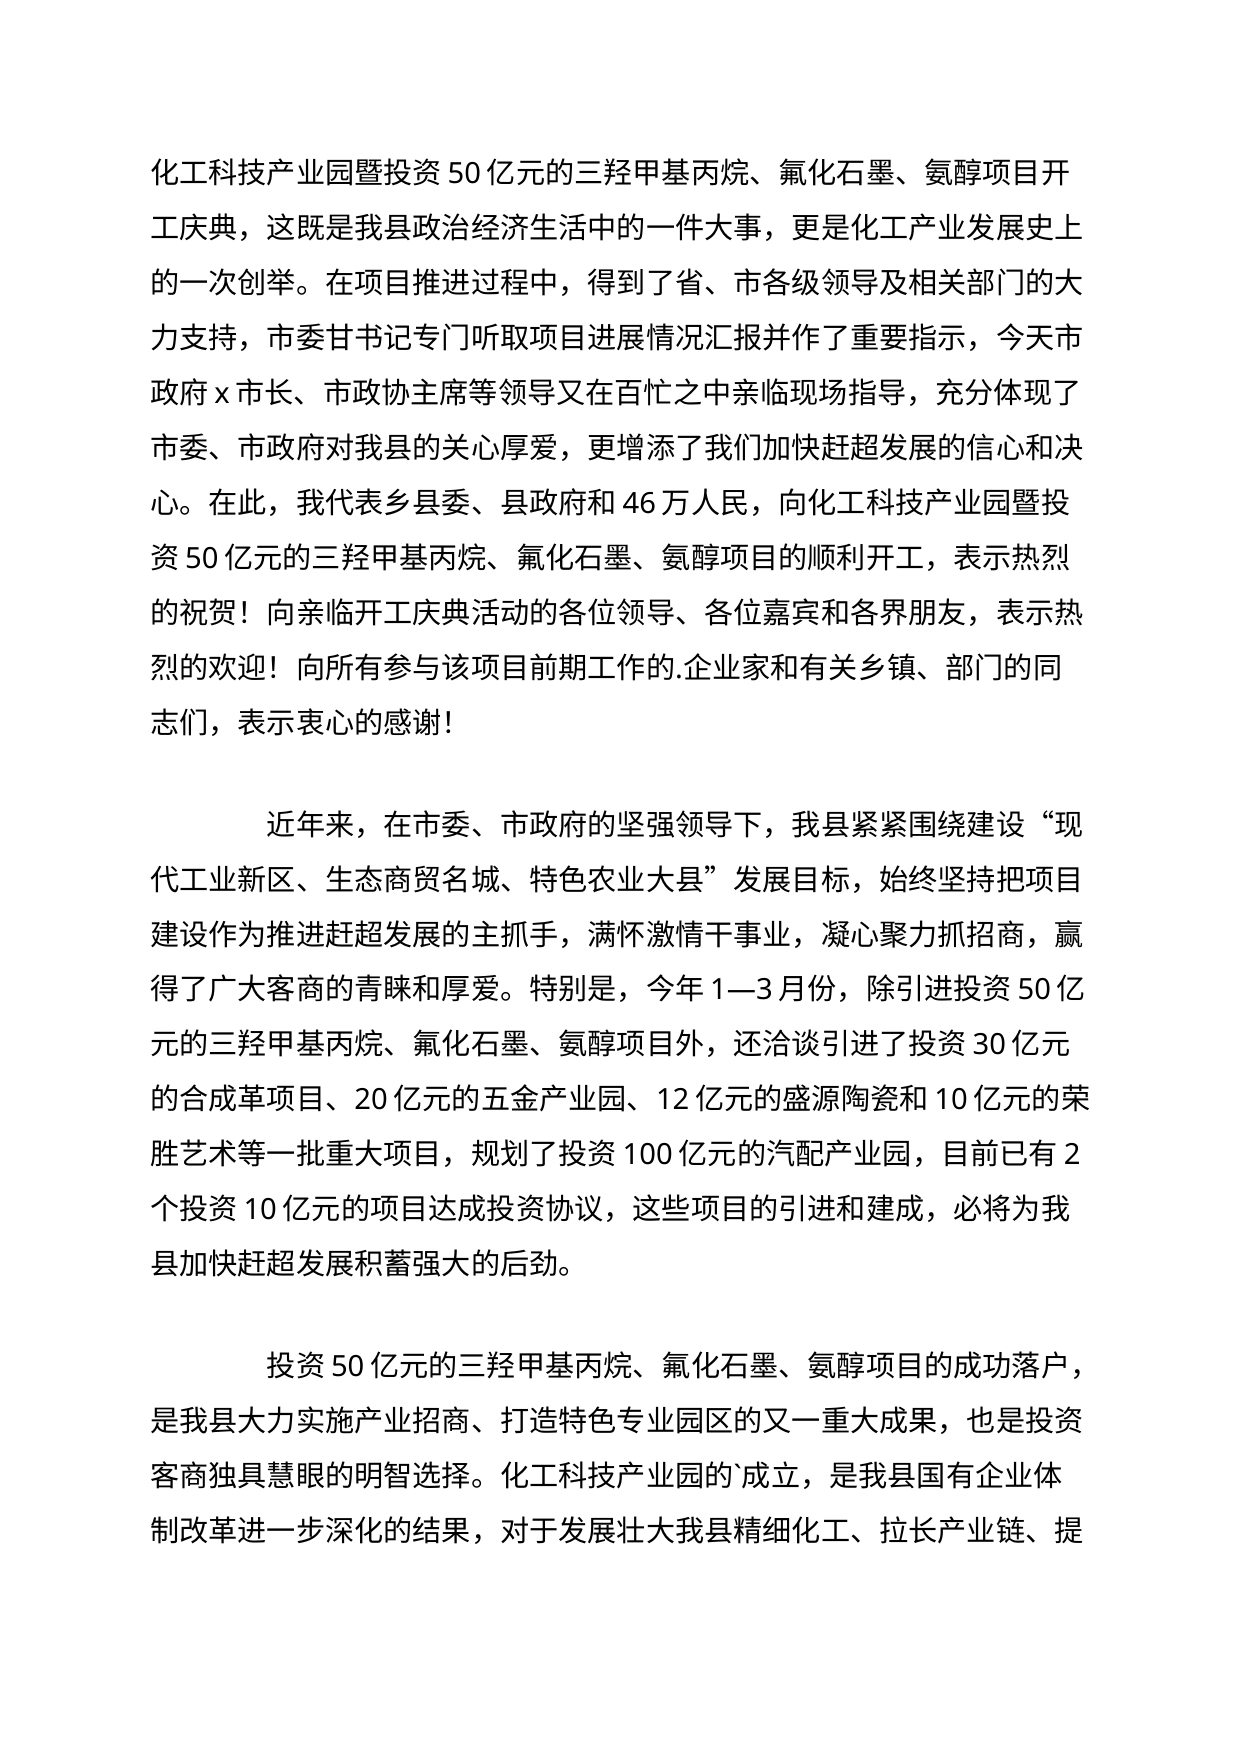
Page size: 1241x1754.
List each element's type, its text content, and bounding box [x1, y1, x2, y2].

text 近年来，在市委、市政府的坚强领导下，我县紧紧围绕建设“现代工业新区、生态商贸名城、特色农业大县”发展目标，始终坚持把项目建设作为推进赶超发展的主抓手，满怀激情干事业，凝心聚力抓招商，赢得了广大客商的青睐和厚爱。特别是，今年1—3月份，除引进投资50亿元的三羟甲基丙烷、氟化石墨、氨醇项目外，还洽谈引进了投资30亿元的合成革项目、20亿元的五金产业园、12亿元的盛源陶瓷和10亿元的荣胜艺术等一批重大项目，规划了投资100亿元的汽配产业园，目前已有2个投资10亿元的项目达成投资协议，这些项目的引进和建成，必将为我县加快赶超发展积蓄强大的后劲。 [150, 801, 1090, 1283]
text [150, 150, 1090, 742]
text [150, 1343, 1090, 1550]
